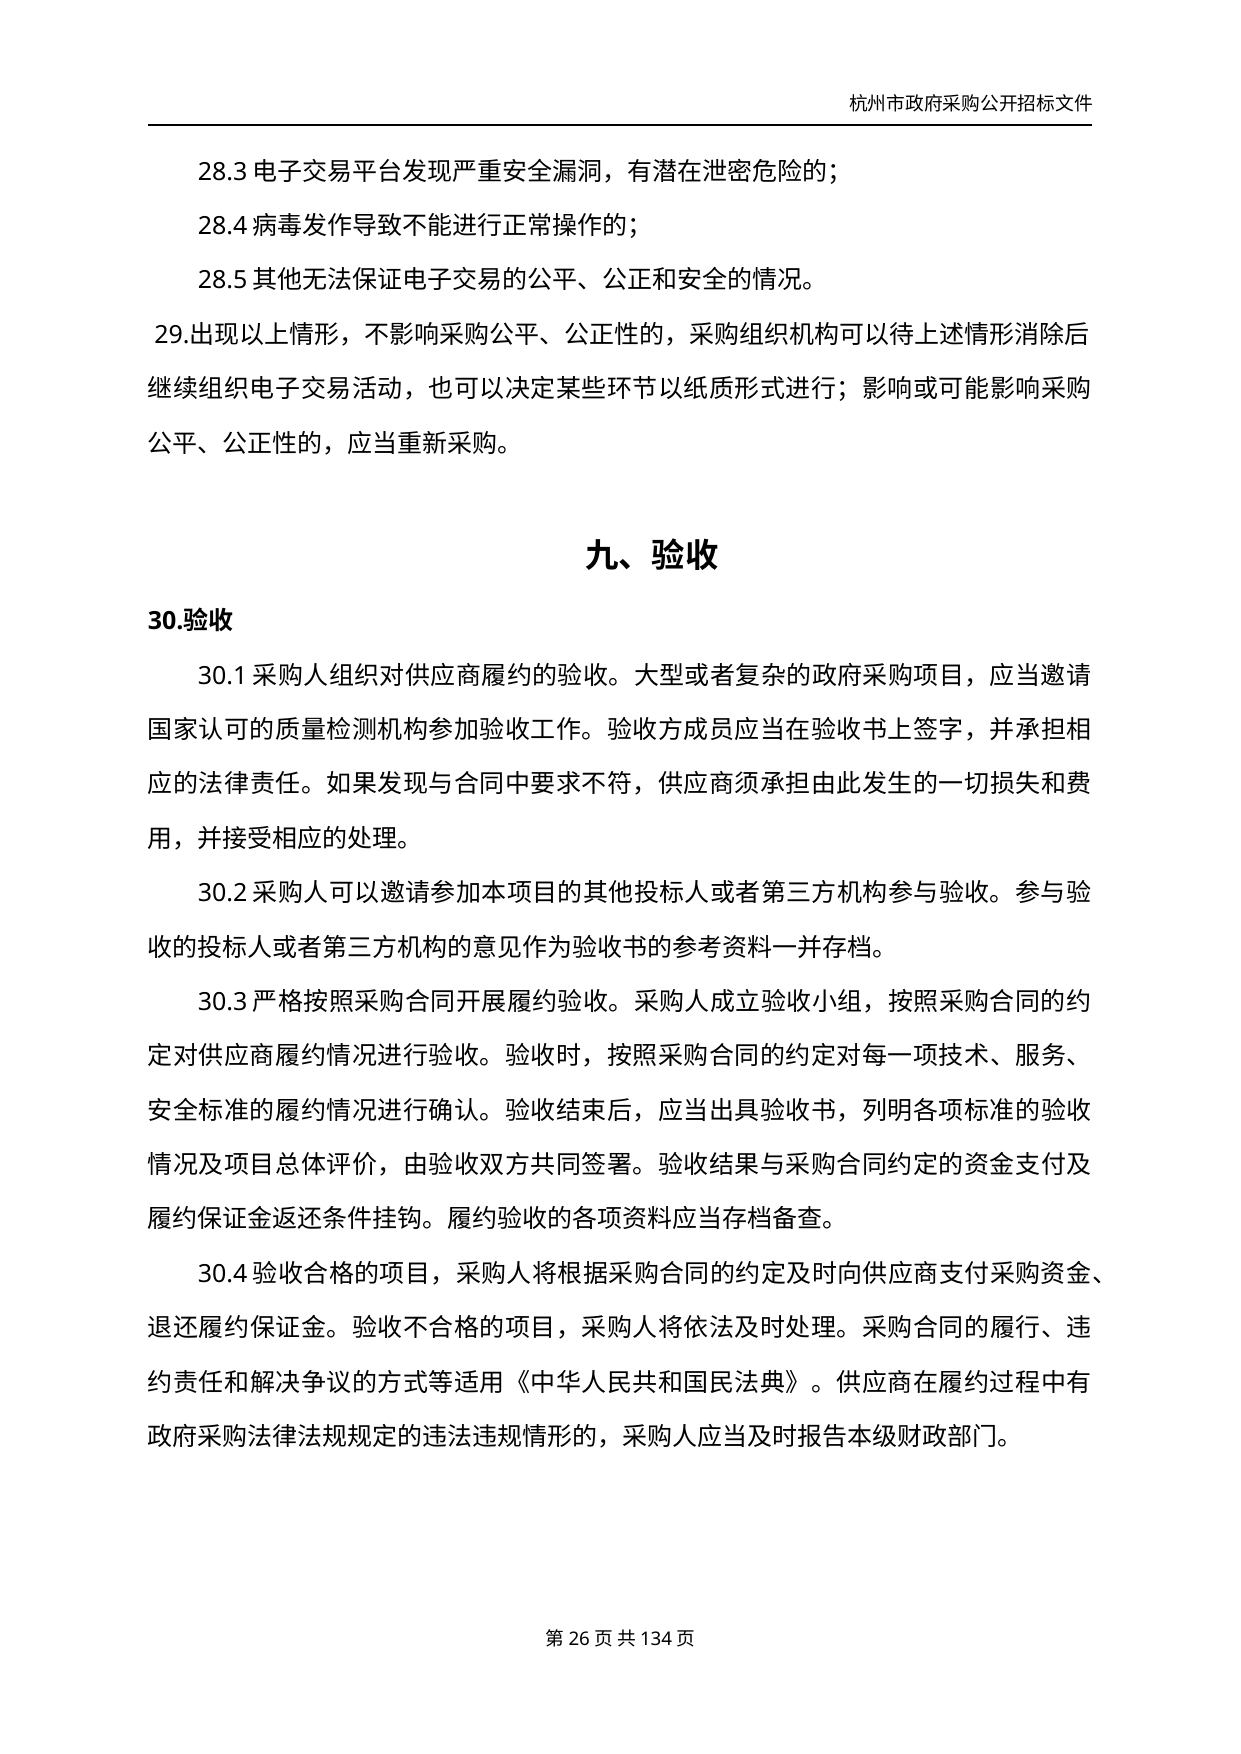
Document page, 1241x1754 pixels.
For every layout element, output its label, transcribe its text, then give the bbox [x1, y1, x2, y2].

text 30.4验收合格的项目，采购人将根据采购合同的约定及时向供应商支付采购资金、退还履约保证金。验收不合格的项目，采购人将依法及时处理。采购合同的履行、违约责任和解决争议的方式等适用《中华人民共和国民法典》。供应商在履约过程中有政府采购法律法规规定的违法违规情形的，采购人应当及时报告本级财政部门。 [148, 1253, 1092, 1453]
text 28.3电子交易平台发现严重安全漏洞，有潜在泄密危险的； [148, 151, 1092, 187]
text 30.验收 [148, 601, 1092, 637]
text 九、验收 [160, 528, 1092, 577]
text 30.3严格按照采购合同开展履约验收。采购人成立验收小组，按照采购合同的约定对供应商履约情况进行验收。验收时，按照采购合同的约定对每一项技术、服务、安全标准的履约情况进行确认。验收结束后，应当出具验收书，列明各项标准的验收情况及项目总体评价，由验收双方共同签署。验收结果与采购合同约定的资金支付及履约保证金返还条件挂钩。履约验收的各项资料应当存档备查。 [148, 981, 1092, 1235]
text 30.1采购人组织对供应商履约的验收。大型或者复杂的政府采购项目，应当邀请国家认可的质量检测机构参加验收工作。验收方成员应当在验收书上签字，并承担相应的法律责任。如果发现与合同中要求不符，供应商须承担由此发生的一切损失和费用，并接受相应的处理。 [148, 655, 1092, 854]
text 30.2采购人可以邀请参加本项目的其他投标人或者第三方机构参与验收。参与验收的投标人或者第三方机构的意见作为验收书的参考资料一并存档。 [148, 873, 1092, 963]
text 28.5其他无法保证电子交易的公平、公正和安全的情况。 [148, 260, 1092, 296]
text 29.出现以上情形，不影响采购公平、公正性的，采购组织机构可以待上述情形消除后继续组织电子交易活动，也可以决定某些环节以纸质形式进行；影响或可能影响采购公平、公正性的，应当重新采购。 [148, 314, 1092, 459]
text 28.4病毒发作导致不能进行正常操作的； [148, 206, 1092, 242]
